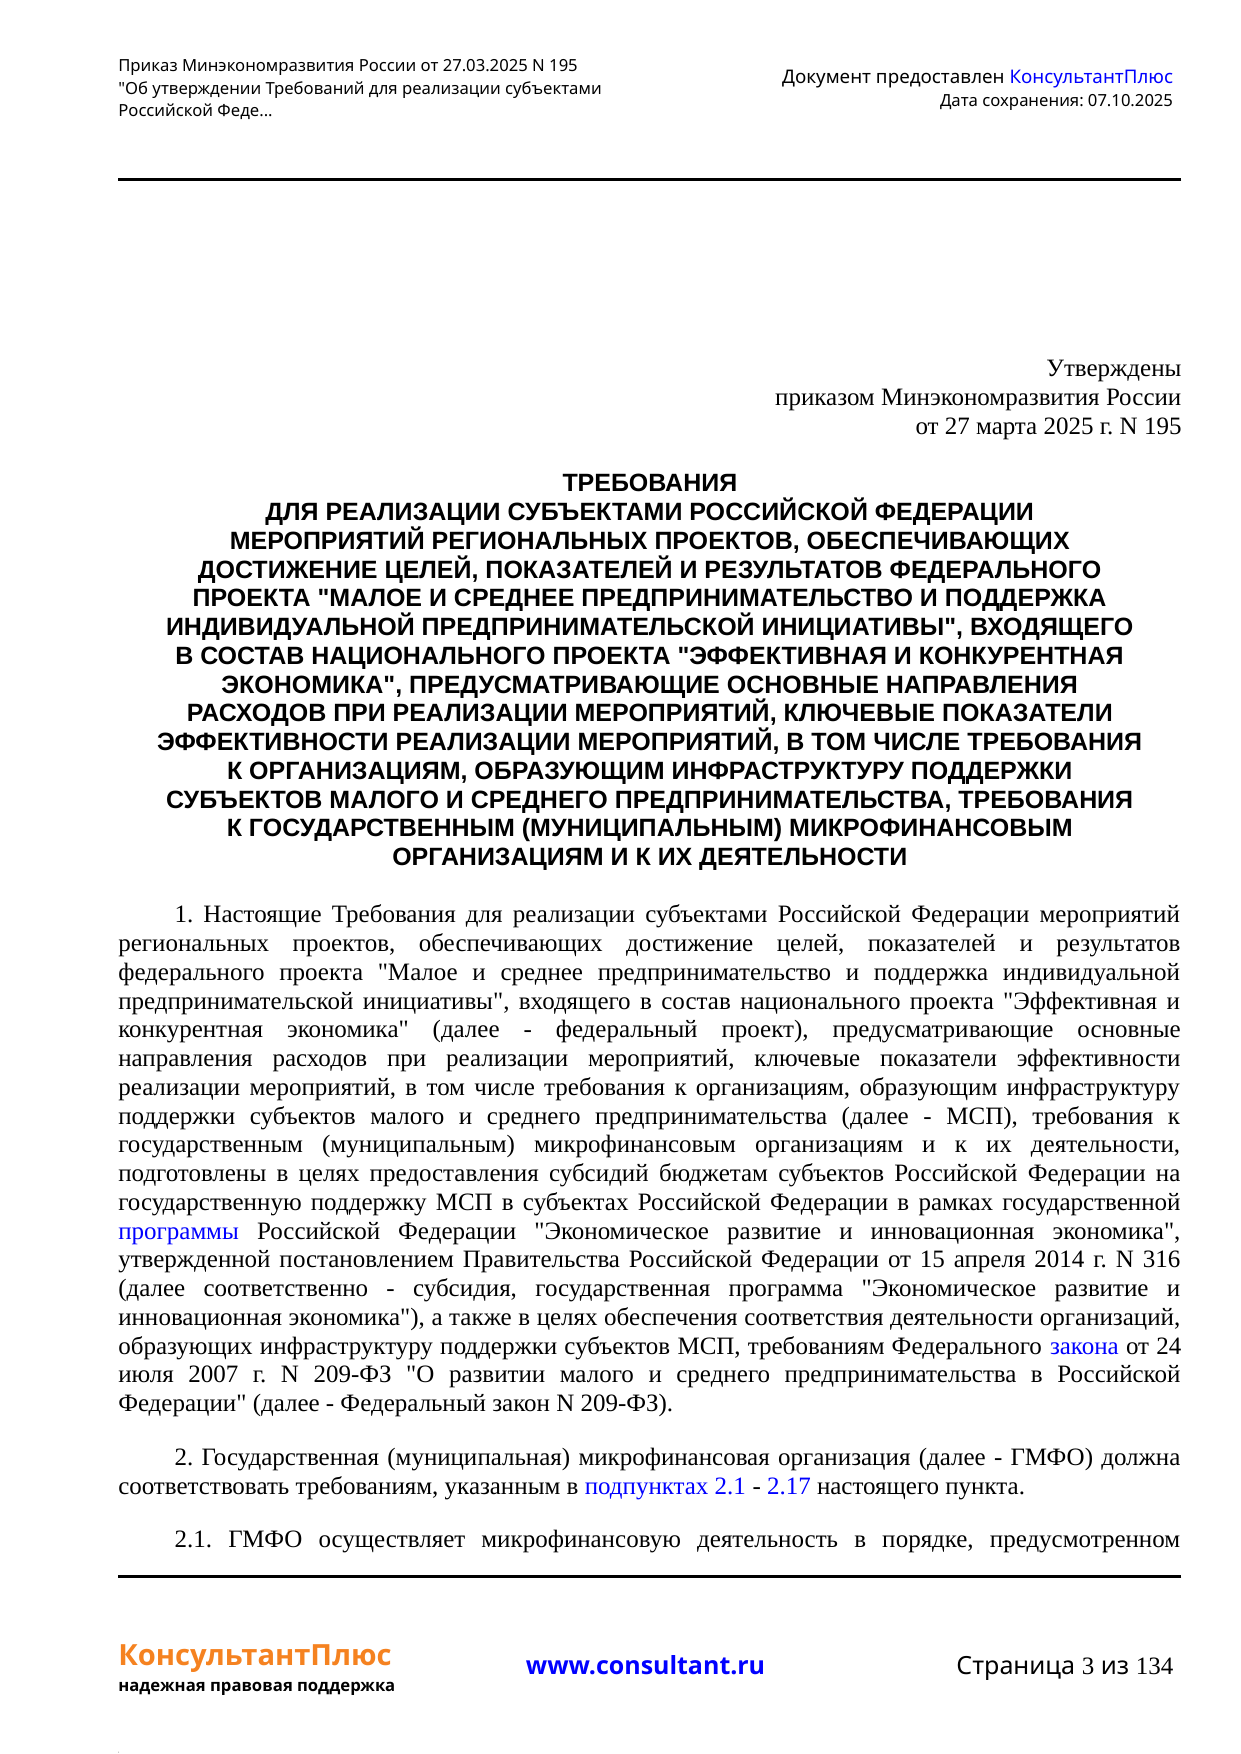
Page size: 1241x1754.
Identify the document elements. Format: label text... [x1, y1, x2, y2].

text 2. Государственная (муниципальная) микрофинансовая организация (далее - ГМФО) должна соответствовать требованиям, указанным в подпунктах 2.1 - 2.17 настоящего пункта. [118, 1442, 1181, 1499]
text Утверждены [118, 353, 1181, 382]
title ОРГАНИЗАЦИЯМ И К ИХ ДЕЯТЕЛЬНОСТИ [118, 842, 1181, 871]
title ЭКОНОМИКА", ПРЕДУСМАТРИВАЮЩИЕ ОСНОВНЫЕ НАПРАВЛЕНИЯ [118, 669, 1181, 698]
title ЭФФЕКТИВНОСТИ РЕАЛИЗАЦИИ МЕРОПРИЯТИЙ, В ТОМ ЧИСЛЕ ТРЕБОВАНИЯ [118, 727, 1181, 756]
title ДОСТИЖЕНИЕ ЦЕЛЕЙ, ПОКАЗАТЕЛЕЙ И РЕЗУЛЬТАТОВ ФЕДЕРАЛЬНОГО [118, 554, 1181, 583]
title ТРЕБОВАНИЯ [118, 468, 1181, 497]
text 1. Настоящие Требования для реализации субъектами Российской Федерации мероприятий региональных проектов, обеспечивающих достижение целей, показателей и результатов федерального проекта "Малое и среднее предпринимательство и поддержка индивидуальной предпринимательской инициативы", входящего в состав национального проекта "Эффективная и конкурентная экономика" (далее - федеральный проект), предусматривающие основные направления расходов при реализации мероприятий, ключевые показатели эффективности реализации мероприятий, в том числе требования к организациям, образующим инфраструктуру поддержки субъектов малого и среднего предпринимательства (далее - МСП), требования к государственным (муниципальным) микрофинансовым организациям и к их деятельности, подготовлены в целях предоставления субсидий бюджетам субъектов Российской Федерации на государственную поддержку МСП в субъектах Российской Федерации в рамках государственной программы Российской Федерации "Экономическое развитие и инновационная экономика", утвержденной постановлением Правительства Российской Федерации от 15 апреля 2014 г. N 316 (далее соответственно - субсидия, государственная программа "Экономическое развитие и инновационная экономика"), а также в целях обеспечения соответствия деятельности организаций, образующих инфраструктуру поддержки субъектов МСП, требованиям Федерального закона от 24 июля 2007 г. N 209-ФЗ "О развитии малого и среднего предпринимательства в Российской Федерации" (далее - Федеральный закон N 209-ФЗ). [118, 899, 1181, 1417]
title К ОРГАНИЗАЦИЯМ, ОБРАЗУЮЩИМ ИНФРАСТРУКТУРУ ПОДДЕРЖКИ [118, 756, 1181, 784]
title СУБЪЕКТОВ МАЛОГО И СРЕДНЕГО ПРЕДПРИНИМАТЕЛЬСТВА, ТРЕБОВАНИЯ [118, 784, 1181, 813]
title РАСХОДОВ ПРИ РЕАЛИЗАЦИИ МЕРОПРИЯТИЙ, КЛЮЧЕВЫЕ ПОКАЗАТЕЛИ [118, 698, 1181, 727]
title ДЛЯ РЕАЛИЗАЦИИ СУБЪЕКТАМИ РОССИЙСКОЙ ФЕДЕРАЦИИ [118, 497, 1181, 526]
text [118, 1524, 1181, 1553]
text приказом Минэкономразвития России [118, 382, 1181, 411]
title В СОСТАВ НАЦИОНАЛЬНОГО ПРОЕКТА "ЭФФЕКТИВНАЯ И КОНКУРЕНТНАЯ [118, 641, 1181, 669]
title МЕРОПРИЯТИЙ РЕГИОНАЛЬНЫХ ПРОЕКТОВ, ОБЕСПЕЧИВАЮЩИХ [118, 526, 1181, 554]
text от 27 марта 2025 г. N 195 [118, 411, 1181, 439]
title ПРОЕКТА "МАЛОЕ И СРЕДНЕЕ ПРЕДПРИНИМАТЕЛЬСТВО И ПОДДЕРЖКА [118, 583, 1181, 612]
title ИНДИВИДУАЛЬНОЙ ПРЕДПРИНИМАТЕЛЬСКОЙ ИНИЦИАТИВЫ", ВХОДЯЩЕГО [118, 612, 1181, 641]
title К ГОСУДАРСТВЕННЫМ (МУНИЦИПАЛЬНЫМ) МИКРОФИНАНСОВЫМ [118, 813, 1181, 842]
